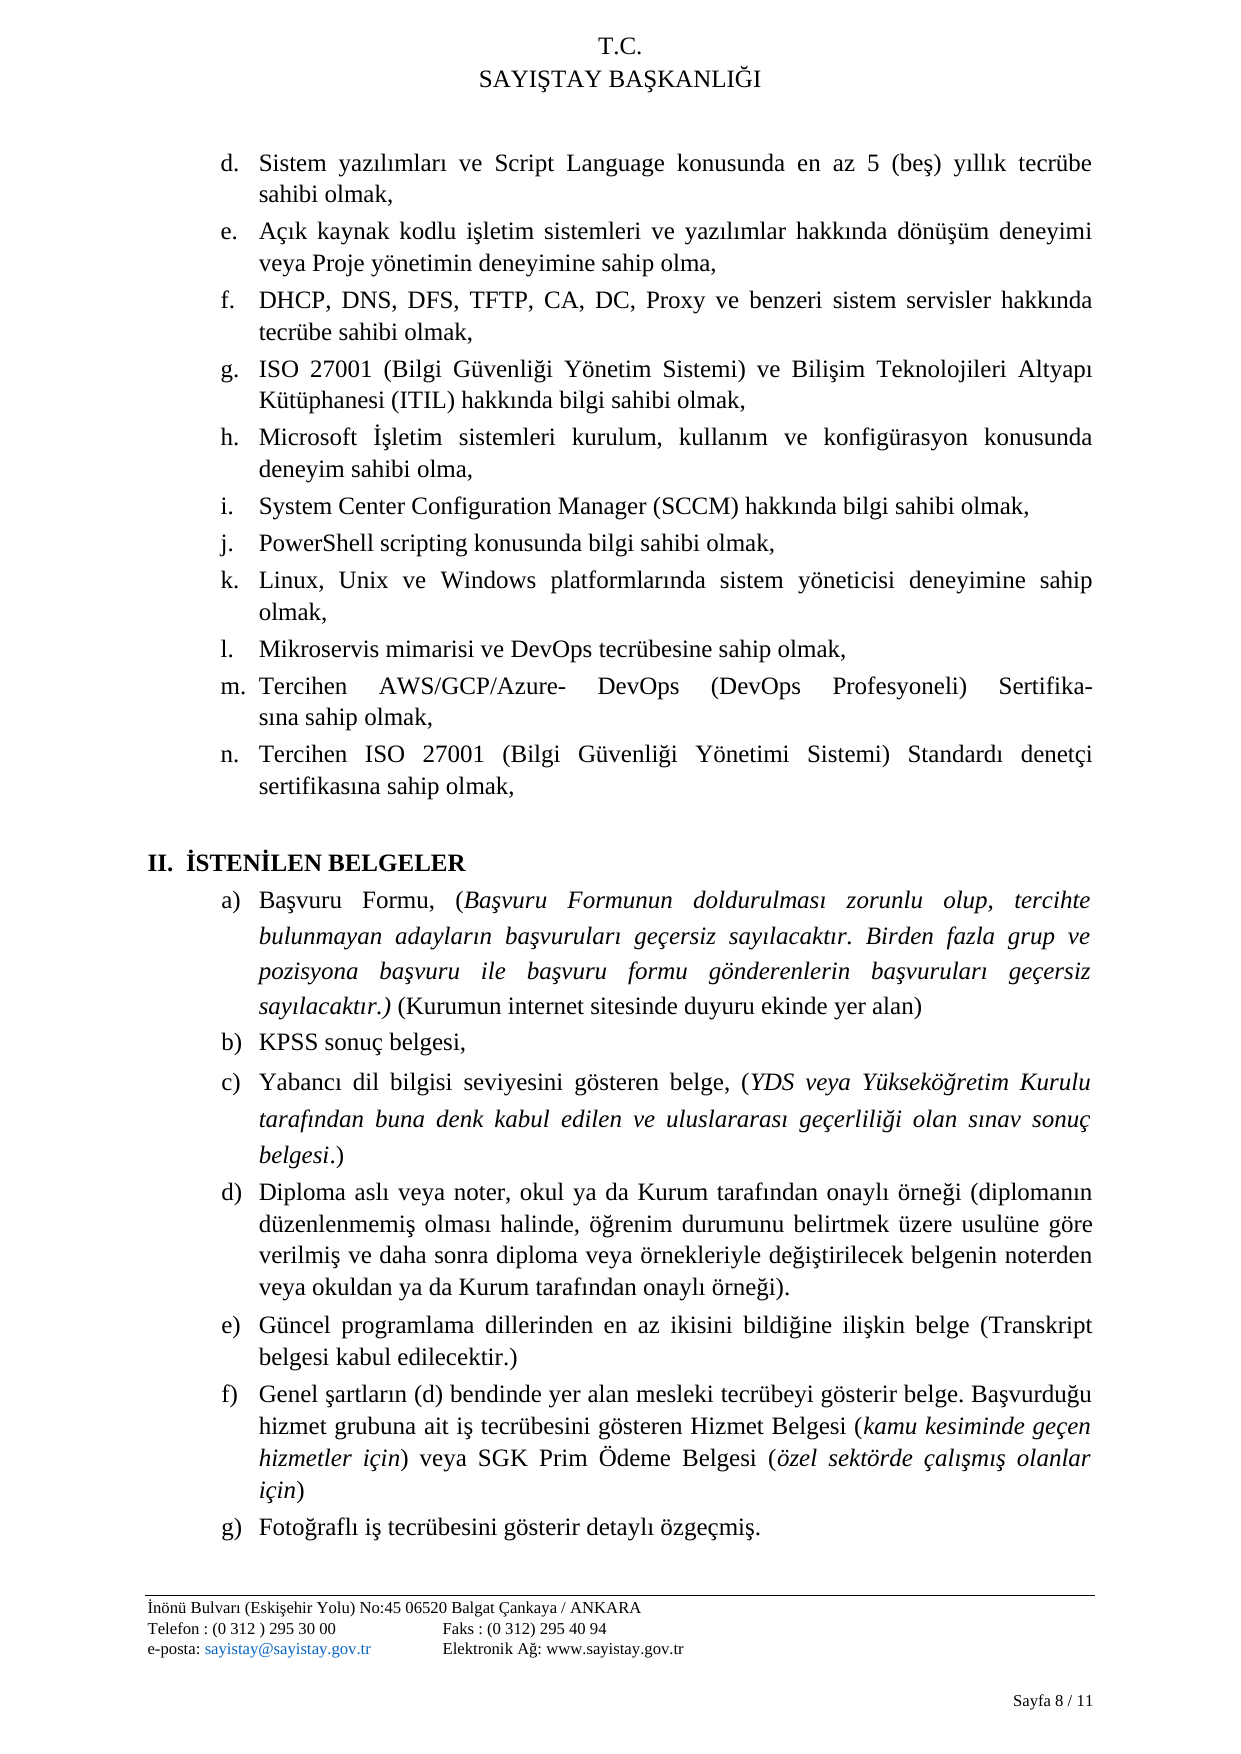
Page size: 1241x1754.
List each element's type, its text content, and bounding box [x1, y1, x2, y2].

list PowerShell scripting konusunda bilgi sahibi olmak, [220, 528, 1093, 557]
list DHCP, DNS, DFS, TFTP, CA, DC, Proxy ve benzeri sistem servisler hakkında tecrübe sahibi olmak, [220, 285, 1093, 345]
list Tercihen ISO 27001 (Bilgi Güvenliği Yönetimi Sistemi) Standardı denetçi sertifikasına sahip olmak, [220, 739, 1093, 800]
list Diploma aslı veya noter, okul ya da Kurum tarafından onaylı örneği (diplomanın düzenlenmemiş olması halinde, öğrenim durumunu belirtmek üzere usulüne göre verilmiş ve daha sonra diploma veya örnekleriyle değiştirilecek belgenin noterden veya okuldan ya da Kurum tarafından onaylı örneği). [221, 1177, 1093, 1301]
list Mikroservis mimarisi ve DevOps tecrübesine sahip olmak, [220, 634, 1093, 662]
list Güncel programlama dillerinden en az ikisini bildiğine ilişkin belge (Transkript belgesi kabul edilecektir.) [221, 1310, 1093, 1371]
list Fotoğraflı iş tecrübesini gösterir detaylı özgeçmiş. [221, 1512, 1093, 1541]
list Genel şartların (d) bendinde yer alan mesleki tecrübeyi gösterir belge. Başvurduğu hizmet grubuna ait iş tecrübesini gösteren Hizmet Belgesi (kamu kesiminde geçen hizmetler için) veya SGK Prim Ödeme Belgesi (özel sektörde çalışmış olanlar için) [221, 1379, 1093, 1503]
list KPSS sonuç belgesi, [221, 1027, 1093, 1056]
list Linux, Unix ve Windows platformlarında sistem yöneticisi deneyimine sahip olmak, [220, 565, 1093, 625]
subtitle II. İSTENİLEN BELGELER [147, 848, 1093, 877]
list System Center Configuration Manager (SCCM) hakkında bilgi sahibi olmak, [220, 491, 1093, 520]
list Sistem yazılımları ve Script Language konusunda en az 5 (beş) yıllık tecrübe sahibi olmak, [220, 148, 1093, 208]
list Microsoft İşletim sistemleri kurulum, kullanım ve konfigürasyon konusunda deneyim sahibi olma, [220, 422, 1093, 483]
list Başvuru Formu, (Başvuru Formunun doldurulması zorunlu olup, tercihte bulunmayan adayların başvuruları geçersiz sayılacaktır. Birden fazla grup ve pozisyona başvuru ile başvuru formu gönderenlerin başvuruları geçersiz sayılacaktır.) (Kurumun internet sitesinde duyuru ekinde yer alan) [221, 885, 1093, 1020]
list ISO 27001 (Bilgi Güvenliği Yönetim Sistemi) ve Bilişim Teknolojileri Altyapı Kütüphanesi (ITIL) hakkında bilgi sahibi olmak, [220, 354, 1093, 414]
list Tercihen AWS/GCP/Azure- DevOps (DevOps Profesyoneli) Sertifika-sına sahip olmak, [220, 671, 1093, 731]
list Açık kaynak kodlu işletim sistemleri ve yazılımlar hakkında dönüşüm deneyimi veya Proje yönetimin deneyimine sahip olma, [220, 216, 1093, 277]
list Yabancı dil bilgisi seviyesini gösteren belge, (YDS veya Yükseköğretim Kurulu tarafından buna denk kabul edilen ve uluslararası geçerliliği olan sınav sonuç belgesi.) [221, 1067, 1093, 1169]
